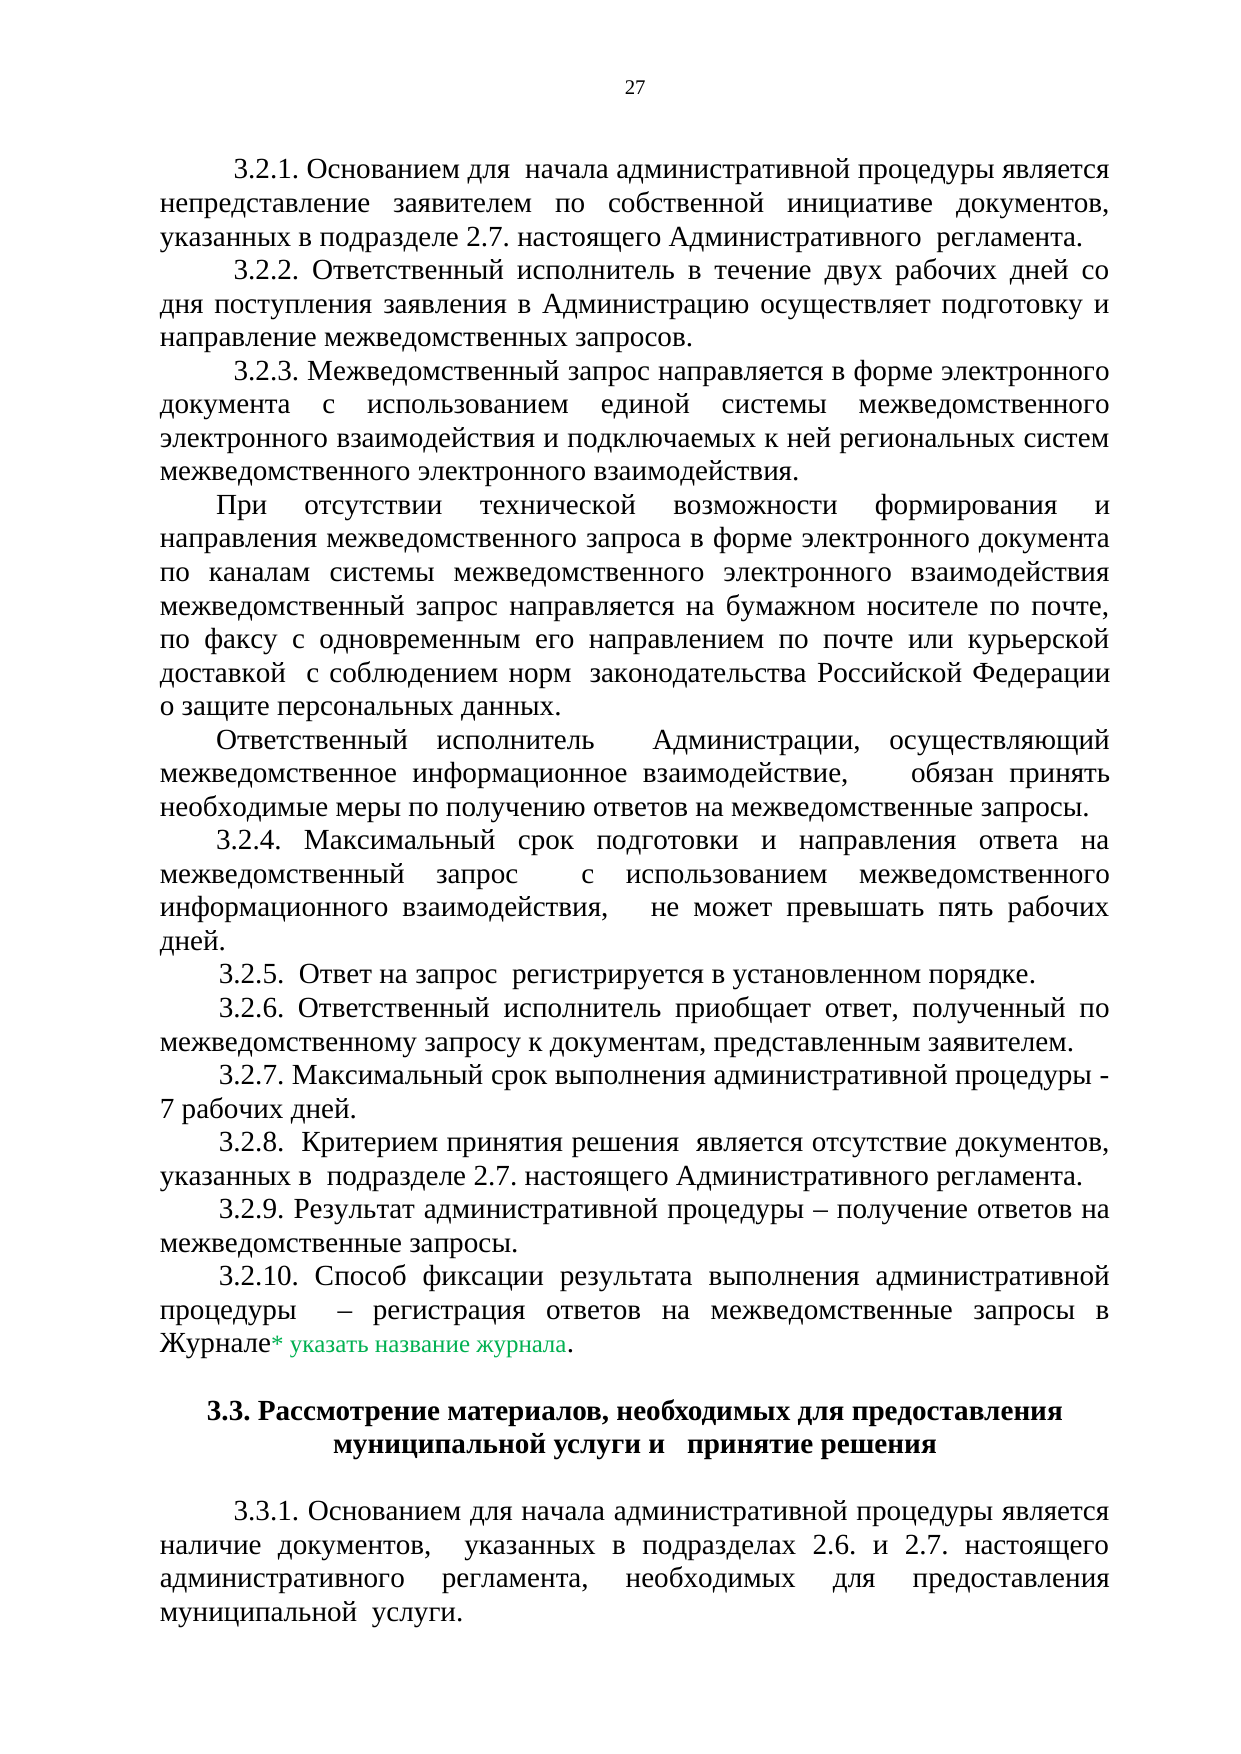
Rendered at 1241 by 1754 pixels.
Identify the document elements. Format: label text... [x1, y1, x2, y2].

text 3.2.7. Максимальный срок выполнения административной процедуры - 7 рабочих дней. [159, 1057, 1110, 1124]
text 3.2.8. Критерием принятия решения является отсутствие документов, указанных в подразделе 2.7. настоящего Административного регламента. [159, 1124, 1110, 1191]
text 3.2.2. Ответственный исполнитель в течение двух рабочих дней со дня поступления заявления в Администрацию осуществляет подготовку и направление межведомственных запросов. [159, 252, 1110, 353]
text 3.2.4. Максимальный срок подготовки и направления ответа на межведомственный запрос с использованием межведомственного информационного взаимодействия, не может превышать пять рабочих дней. [159, 822, 1110, 957]
text При отсутствии технической возможности формирования и направления межведомственного запроса в форме электронного документа по каналам системы межведомственного электронного взаимодействия межведомственный запрос направляется на бумажном носителе по почте, по факсу с одновременным его направлением по почте или курьерской доставкой с соблюдением норм законодательства Российской Федерации о защите персональных данных. [159, 487, 1110, 722]
text 3.2.9. Результат административной процедуры – получение ответов на межведомственные запросы. [159, 1191, 1110, 1258]
text 3.2.5. Ответ на запрос регистрируется в установленном порядке. [159, 957, 1110, 990]
text 3.3.1. Основанием для начала административной процедуры является наличие документов, указанных в подразделах 2.6. и 2.7. настоящего административного регламента, необходимых для предоставления муниципальной услуги. [159, 1493, 1110, 1627]
text 3.2.3. Межведомственный запрос направляется в форме электронного документа с использованием единой системы межведомственного электронного взаимодействия и подключаемых к ней региональных систем межведомственного электронного взаимодействия. [159, 353, 1110, 487]
text 3.2.10. Способ фиксации результата выполнения административной процедуры – регистрация ответов на межведомственные запросы в Журнале* указать название журнала. [159, 1258, 1110, 1359]
text 3.2.1. Основанием для начала административной процедуры является непредставление заявителем по собственной инициативе документов, указанных в подразделе 2.7. настоящего Административного регламента. [159, 152, 1110, 252]
text Ответственный исполнитель Администрации, осуществляющий межведомственное информационное взаимодействие, обязан принять необходимые меры по получению ответов на межведомственные запросы. [159, 722, 1110, 822]
text 3.2.6. Ответственный исполнитель приобщает ответ, полученный по межведомственному запросу к документам, представленным заявителем. [159, 990, 1110, 1057]
text 3.3. Рассмотрение материалов, необходимых для предоставления муниципальной услуги и принятие решения [159, 1393, 1110, 1460]
